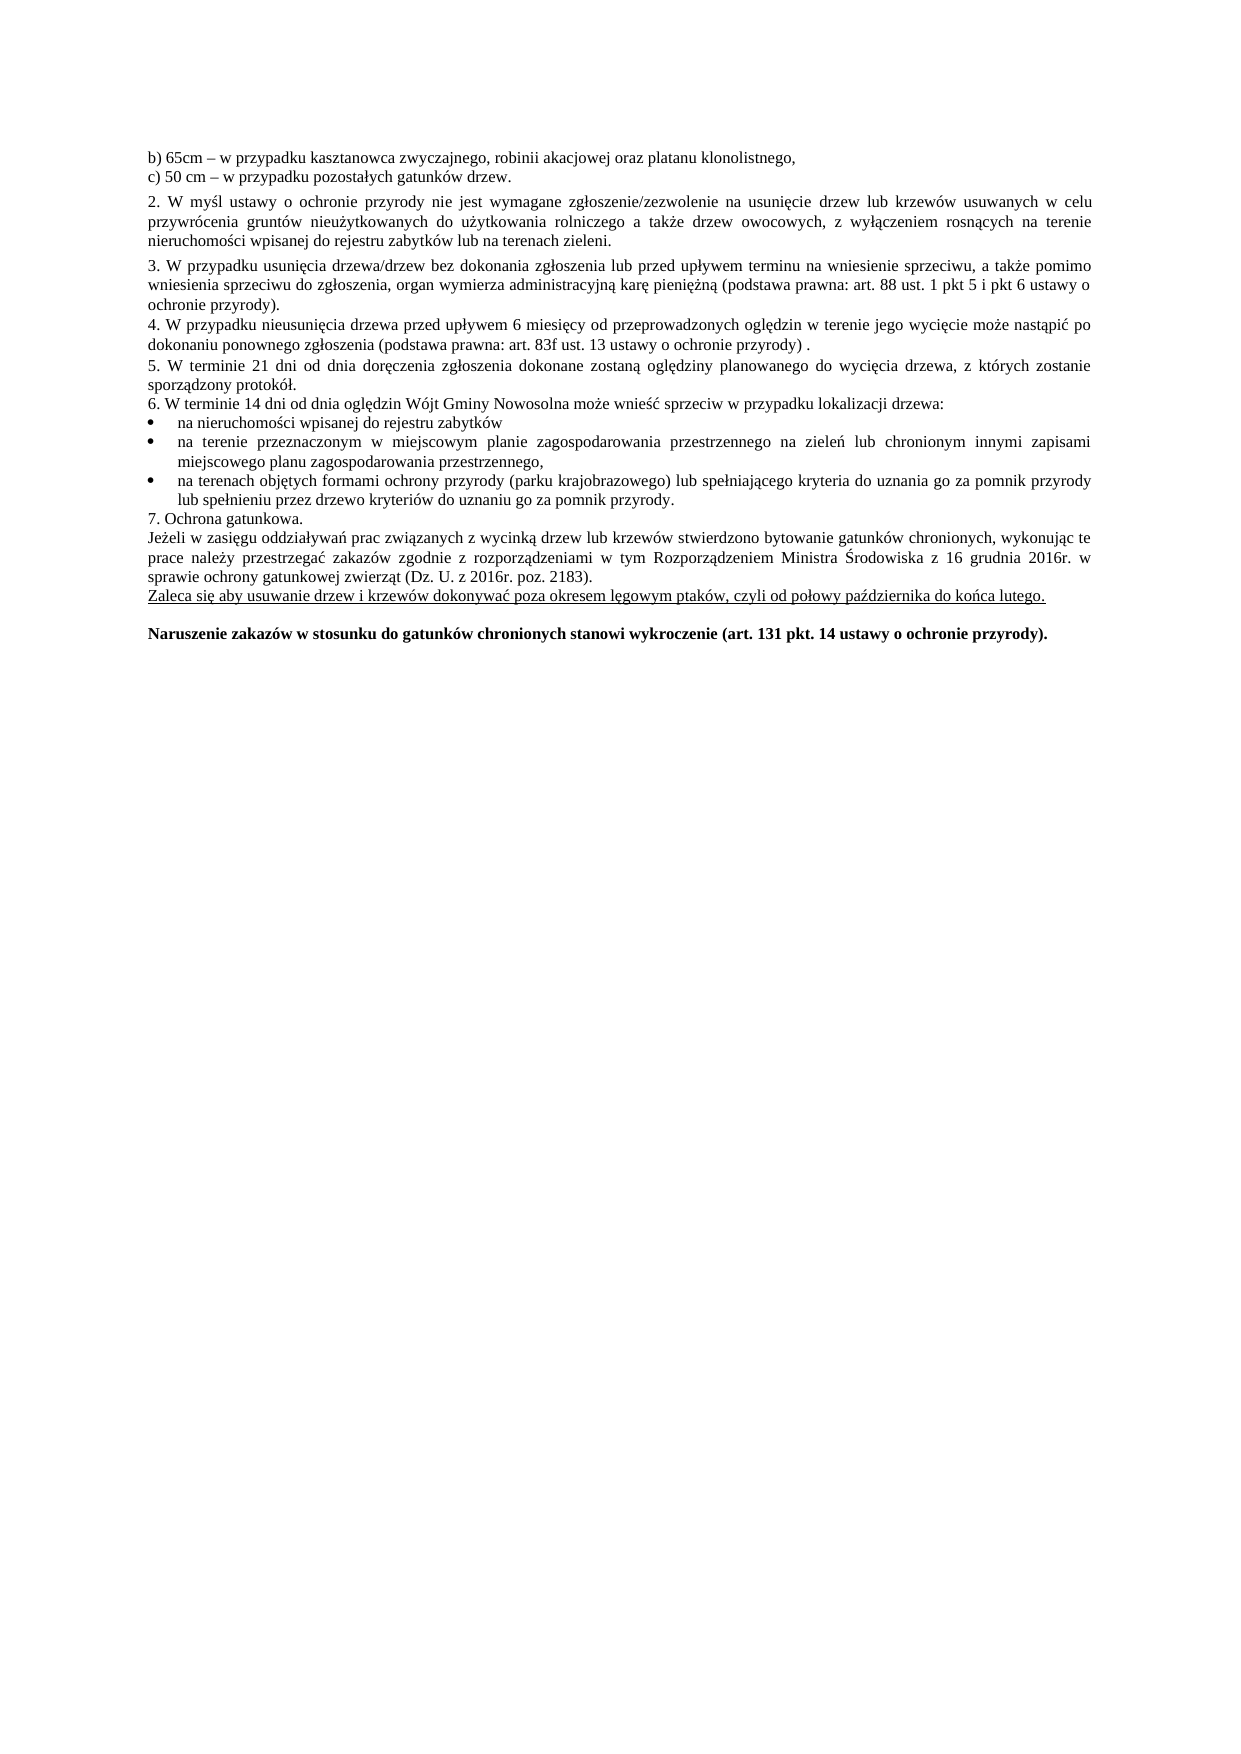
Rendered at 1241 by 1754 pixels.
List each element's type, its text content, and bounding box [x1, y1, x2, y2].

text 4. W przypadku nieusunięcia drzewa przed upływem 6 miesięcy od przeprowadzonych oględzin w terenie jego wycięcie może nastąpić po dokonaniu ponownego zgłoszenia (podstawa prawna: art. 83f ust. 13 ustawy o ochronie przyrody) . [148, 315, 1093, 353]
text Zaleca się aby usuwanie drzew i krzewów dokonywać poza okresem lęgowym ptaków, czyli od połowy października do końca lutego. [148, 586, 1093, 605]
text 5. W terminie 21 dni od dnia doręczenia zgłoszenia dokonane zostaną oględziny planowanego do wycięcia drzewa, z których zostanie sporządzony protokół. [148, 355, 1093, 394]
text 3. W przypadku usunięcia drzewa/drzew bez dokonania zgłoszenia lub przed upływem terminu na wniesienie sprzeciwu, a także pomimo wniesienia sprzeciwu do zgłoszenia, organ wymierza administracyjną karę pieniężną (podstawa prawna: art. 88 ust. 1 pkt 5 i pkt 6 ustawy o ochronie przyrody). [148, 256, 1093, 313]
text c) 50 cm – w przypadku pozostałych gatunków drzew. [148, 167, 1093, 186]
list na nieruchomości wpisanej do rejestru zabytków [148, 413, 1093, 432]
text 6. W terminie 14 dni od dnia oględzin Wójt Gminy Nowosolna może wnieść sprzeciw w przypadku lokalizacji drzewa: [148, 394, 1093, 413]
text Jeżeli w zasięgu oddziaływań prac związanych z wycinką drzew lub krzewów stwierdzono bytowanie gatunków chronionych, wykonując te prace należy przestrzegać zakazów zgodnie z rozporządzeniami w tym Rozporządzeniem Ministra Środowiska z 16 grudnia 2016r. w sprawie ochrony gatunkowej zwierząt (Dz. U. z 2016r. poz. 2183). [148, 528, 1093, 586]
list na terenie przeznaczonym w miejscowym planie zagospodarowania przestrzennego na zieleń lub chronionym innymi zapisami miejscowego planu zagospodarowania przestrzennego, [148, 432, 1093, 471]
text 7. Ochrona gatunkowa. [148, 509, 1093, 528]
text Naruszenie zakazów w stosunku do gatunków chronionych stanowi wykroczenie (art. 131 pkt. 14 ustawy o ochronie przyrody). [148, 624, 1093, 643]
text 2. W myśl ustawy o ochronie przyrody nie jest wymagane zgłoszenie/zezwolenie na usunięcie drzew lub krzewów usuwanych w celu przywrócenia gruntów nieużytkowanych do użytkowania rolniczego a także drzew owocowych, z wyłączeniem rosnących na terenie nieruchomości wpisanej do rejestru zabytków lub na terenach zieleni. [148, 192, 1093, 250]
text b) 65cm – w przypadku kasztanowca zwyczajnego, robinii akacjowej oraz platanu klonolistnego, [148, 148, 1093, 167]
list na terenach objętych formami ochrony przyrody (parku krajobrazowego) lub spełniającego kryteria do uznania go za pomnik przyrody lub spełnieniu przez drzewo kryteriów do uznaniu go za pomnik przyrody. [148, 471, 1093, 509]
